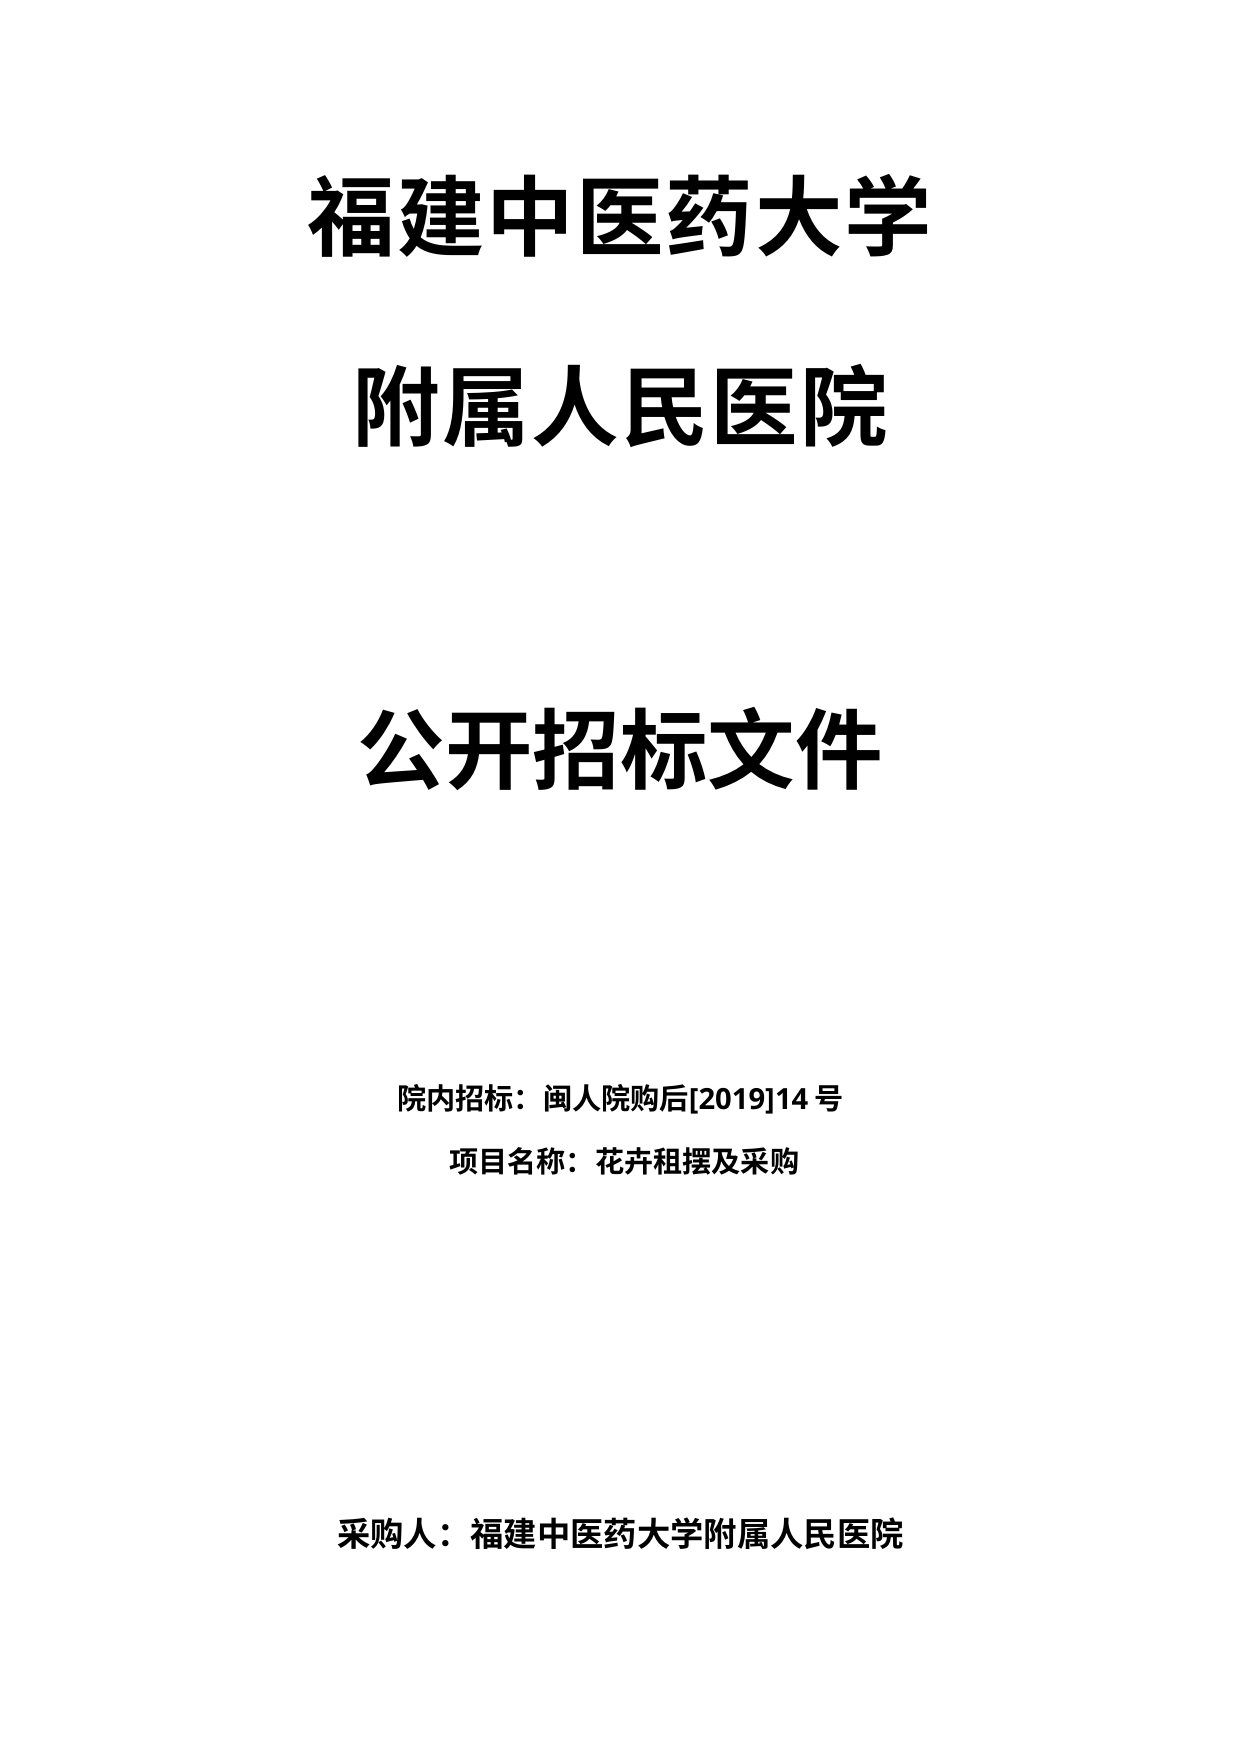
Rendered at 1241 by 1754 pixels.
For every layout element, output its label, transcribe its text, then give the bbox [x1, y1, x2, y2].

text 公开招标文件 [148, 681, 1092, 807]
text 采购人：福建中医药大学附属人民医院 [148, 1508, 1092, 1556]
text 附属人民医院 [148, 338, 1092, 464]
text 院内招标：闽人院购后[2019]14号 [148, 1075, 1092, 1118]
text 福建中医药大学 [148, 148, 1092, 274]
text 项目名称：花卉租摆及采购 [148, 1139, 1092, 1181]
